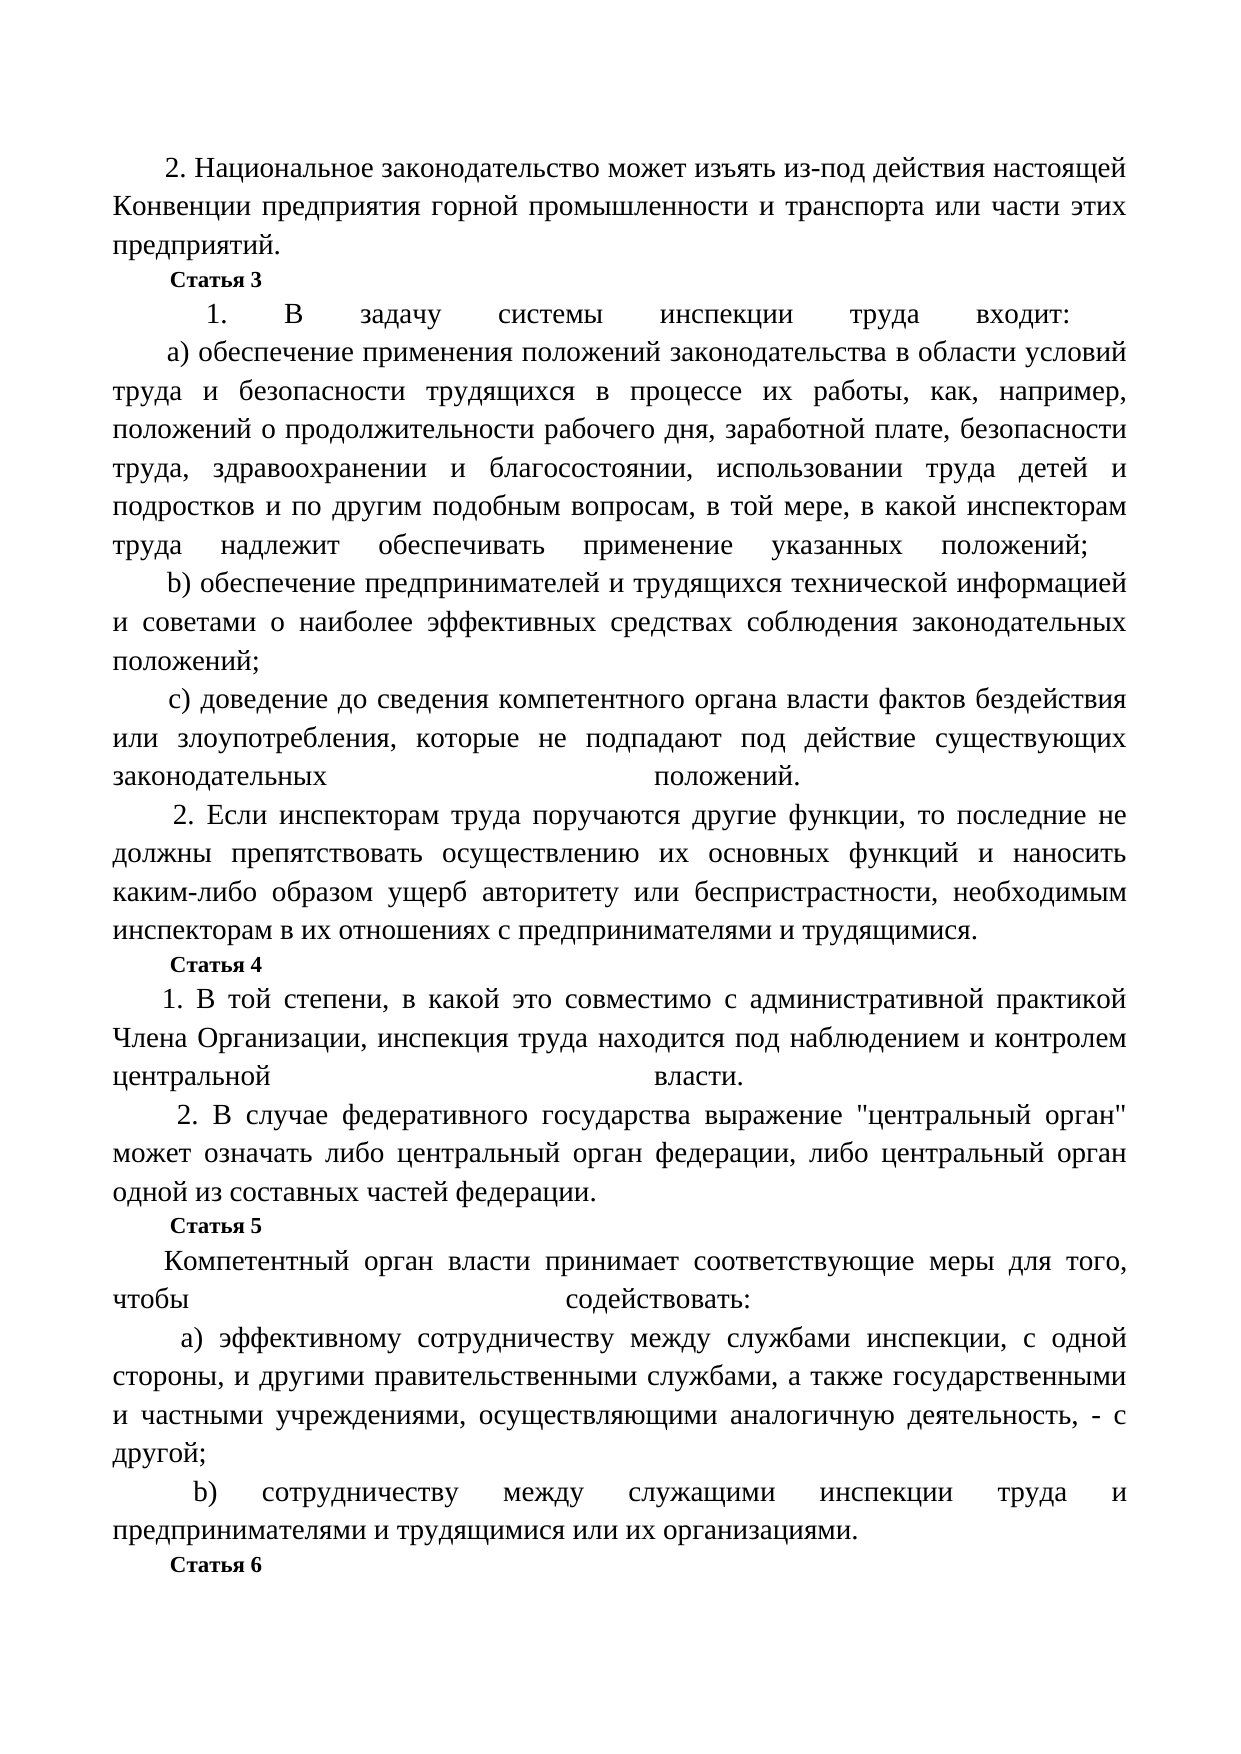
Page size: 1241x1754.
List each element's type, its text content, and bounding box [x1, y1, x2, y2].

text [112, 150, 1128, 261]
text Компетентный орган власти принимает соответствующие меры для того, чтобы содействовать: a) эффективному сотрудничеству между службами инспекции, с одной стороны, и другими правительственными службами, а также государственными и частными учреждениями, осуществляющими аналогичную деятельность, - с другой; b) сотрудничеству между служащими инспекции труда и предпринимателями и трудящимися или их организациями. [112, 1243, 1128, 1546]
text 1. В задачу системы инспекции труда входит: a) обеспечение применения положений законодательства в области условий труда и безопасности трудящихся в процессе их работы, как, например, положений о продолжительности рабочего дня, заработной плате, безопасности труда, здравоохранении и благосостоянии, использовании труда детей и подростков и по другим подобным вопросам, в той мере, в какой инспекторам труда надлежит обеспечивать применение указанных положений; b) обеспечение предпринимателей и трудящихся технической информацией и советами о наиболее эффективных средствах соблюдения законодательных положений; c) доведение до сведения компетентного органа власти фактов бездействия или злоупотребления, которые не подпадают под действие существующих законодательных положений. 2. Если инспекторам труда поручаются другие функции, то последние не должны препятствовать осуществлению их основных функций и наносить каким-либо образом ущерб авторитету или беспристрастности, необходимым инспекторам в их отношениях с предпринимателями и трудящимися. [112, 296, 1128, 946]
text 1. В той степени, в какой это совместимо с административной практикой Члена Организации, инспекция труда находится под наблюдением и контролем центральной власти. 2. В случае федеративного государства выражение "центральный орган" может означать либо центральный орган федерации, либо центральный орган одной из составных частей федерации. [112, 981, 1128, 1207]
text Статья 3 [112, 266, 1128, 292]
text Статья 6 [112, 1551, 1128, 1577]
text Статья 5 [112, 1212, 1128, 1239]
text Статья 4 [112, 951, 1128, 977]
